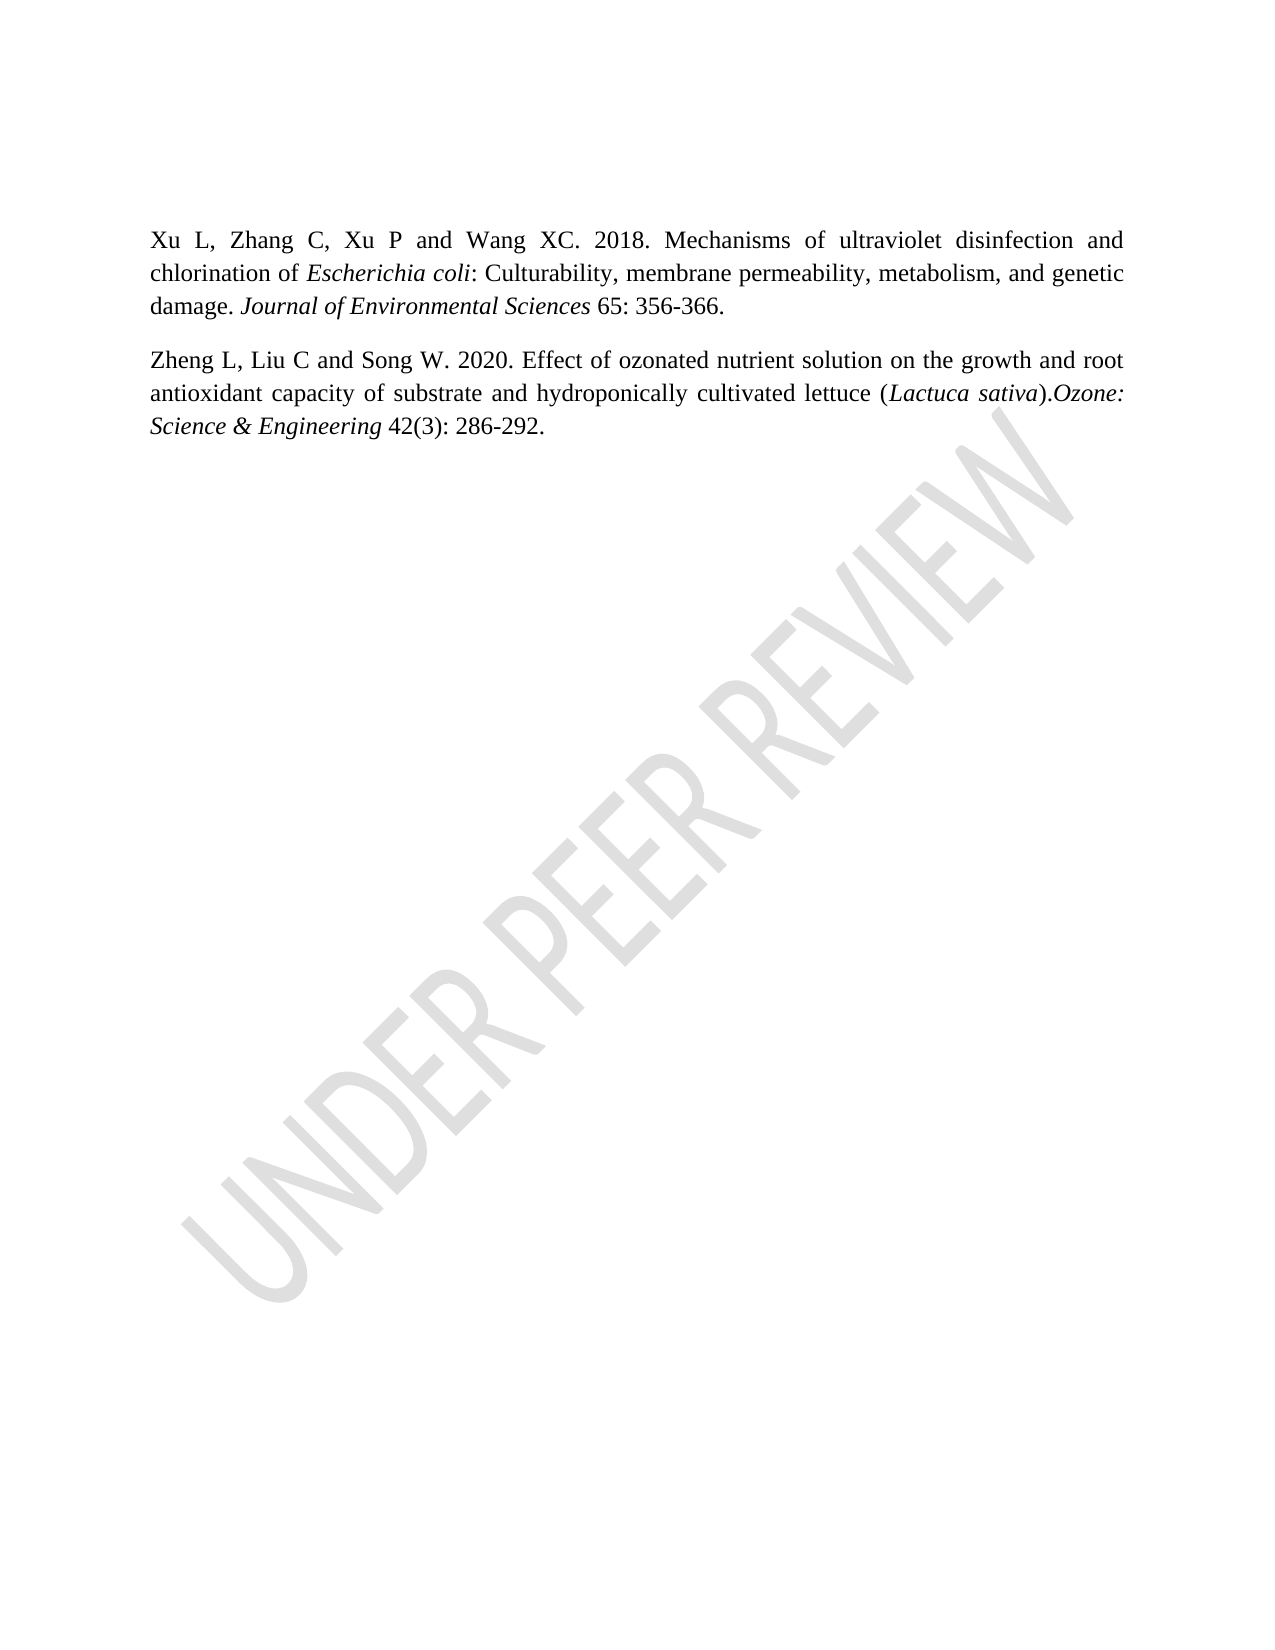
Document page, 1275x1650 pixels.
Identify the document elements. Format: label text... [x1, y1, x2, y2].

text Zheng L, Liu C and Song W. 2020. Effect of ozonated nutrient solution on the growth and root antioxidant capacity of substrate and hydroponically cultivated lettuce (Lactuca sativa).Ozone: Science & Engineering 42(3): 286-292. [150, 345, 1125, 440]
text Xu L, Zhang C, Xu P and Wang XC. 2018. Mechanisms of ultraviolet disinfection and chlorination of Escherichia coli: Culturability, membrane permeability, metabolism, and genetic damage. Journal of Environmental Sciences 65: 356-366. [150, 225, 1125, 320]
